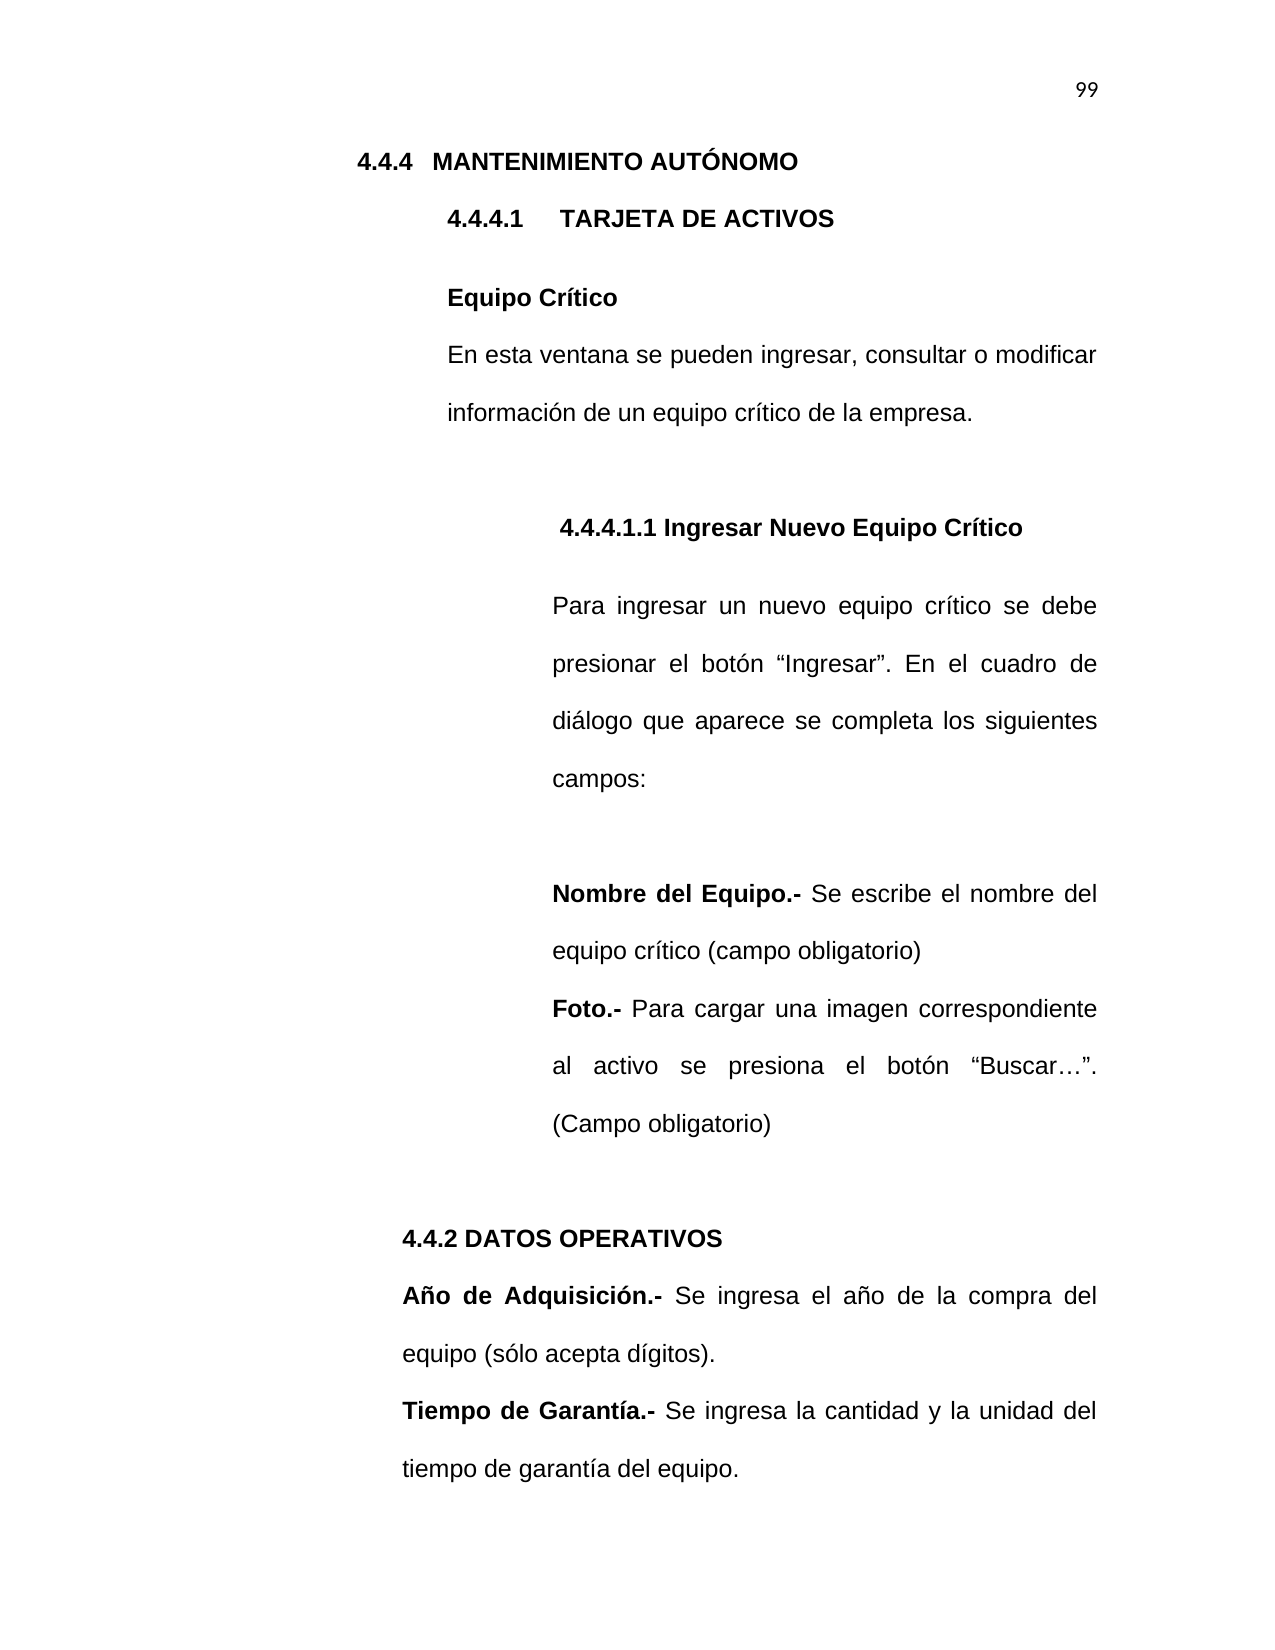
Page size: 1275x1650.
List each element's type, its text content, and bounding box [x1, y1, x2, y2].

text Para ingresar un nuevo equipo crítico se debe presionar el botón “Ingresar”. En el cuadro de diálogo que aparece se completa los siguientes campos: [552, 591, 1098, 792]
text En esta ventana se pueden ingresar, consultar o modificar información de un equipo crítico de la empresa. [447, 340, 1098, 427]
text Tiempo de Garantía.- Se ingresa la cantidad y la unidad del tiempo de garantía del equipo. [402, 1396, 1098, 1482]
list MANTENIMIENTO AUTÓNOMO [357, 147, 1098, 176]
list TARJETA DE ACTIVOS [447, 204, 1098, 233]
text Foto.- Para cargar una imagen correspondiente al activo se presiona el botón “Buscar…”. (Campo obligatorio) [552, 994, 1098, 1137]
text Equipo Crítico [372, 283, 1098, 312]
list 4.4.4.1.1 Ingresar Nuevo Equipo Crítico [559, 513, 1098, 542]
text Año de Adquisición.- Se ingresa el año de la compra del equipo (sólo acepta dígitos). [402, 1281, 1098, 1367]
text 4.4.2 DATOS OPERATIVOS [402, 1224, 1098, 1252]
text Nombre del Equipo.- Se escribe el nombre del equipo crítico (campo obligatorio) [552, 879, 1098, 965]
